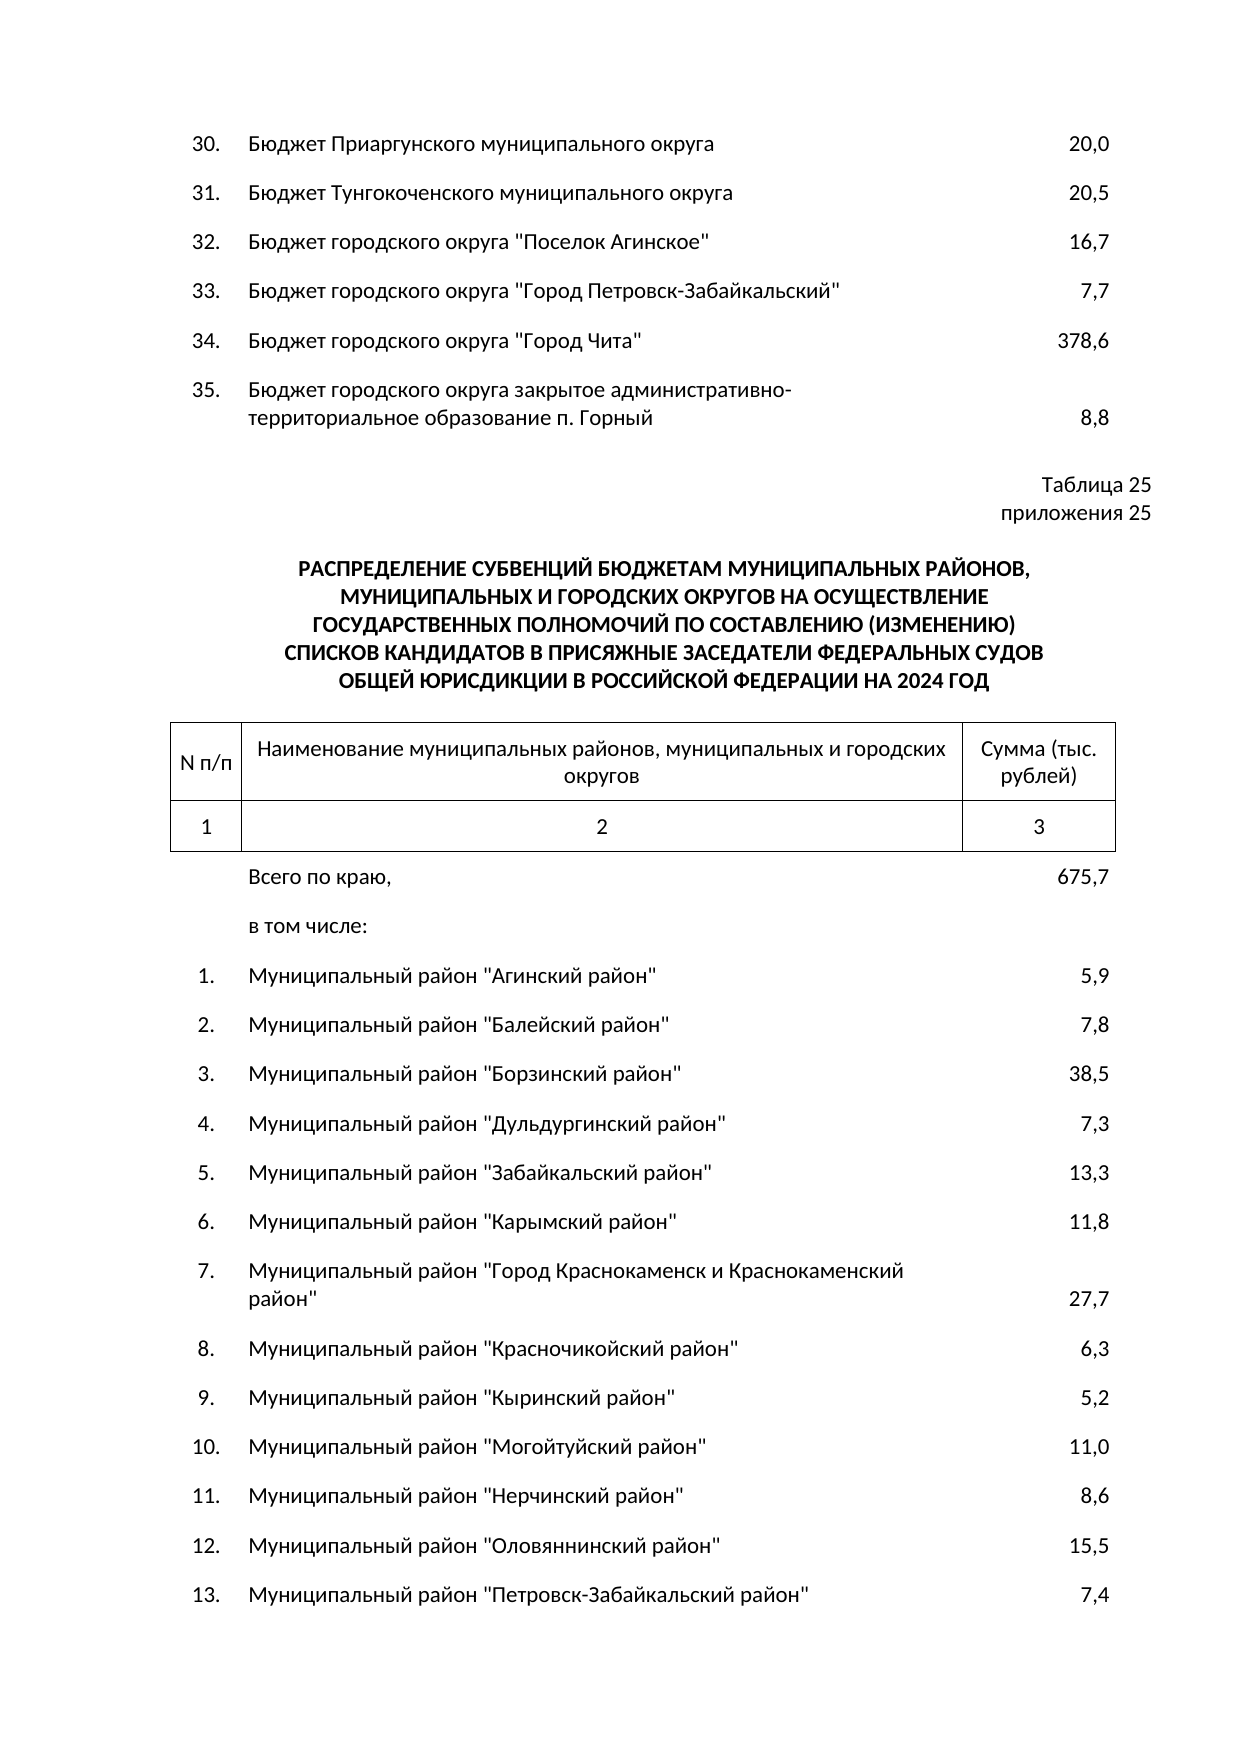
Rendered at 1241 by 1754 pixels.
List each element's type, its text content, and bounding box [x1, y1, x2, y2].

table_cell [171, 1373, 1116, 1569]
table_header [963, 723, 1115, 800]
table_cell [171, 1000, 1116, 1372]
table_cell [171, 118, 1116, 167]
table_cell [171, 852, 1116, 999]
title ГОСУДАРСТВЕННЫХ ПОЛНОМОЧИЙ ПО СОСТАВЛЕНИЮ (ИЗМЕНЕНИЮ) [177, 610, 1152, 638]
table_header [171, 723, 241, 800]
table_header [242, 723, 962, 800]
title РАСПРЕДЕЛЕНИЕ СУБВЕНЦИЙ БЮДЖЕТАМ МУНИЦИПАЛЬНЫХ РАЙОНОВ, [177, 554, 1152, 582]
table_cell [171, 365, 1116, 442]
text приложения 25 [177, 498, 1152, 526]
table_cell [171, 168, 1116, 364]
title ОБЩЕЙ ЮРИСДИКЦИИ В РОССИЙСКОЙ ФЕДЕРАЦИИ НА 2024 ГОД [177, 666, 1152, 694]
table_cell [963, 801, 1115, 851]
text Таблица 25 [177, 470, 1152, 498]
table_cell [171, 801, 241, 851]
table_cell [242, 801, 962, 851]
title СПИСКОВ КАНДИДАТОВ В ПРИСЯЖНЫЕ ЗАСЕДАТЕЛИ ФЕДЕРАЛЬНЫХ СУДОВ [177, 638, 1152, 666]
title МУНИЦИПАЛЬНЫХ И ГОРОДСКИХ ОКРУГОВ НА ОСУЩЕСТВЛЕНИЕ [177, 582, 1152, 610]
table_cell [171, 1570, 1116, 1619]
